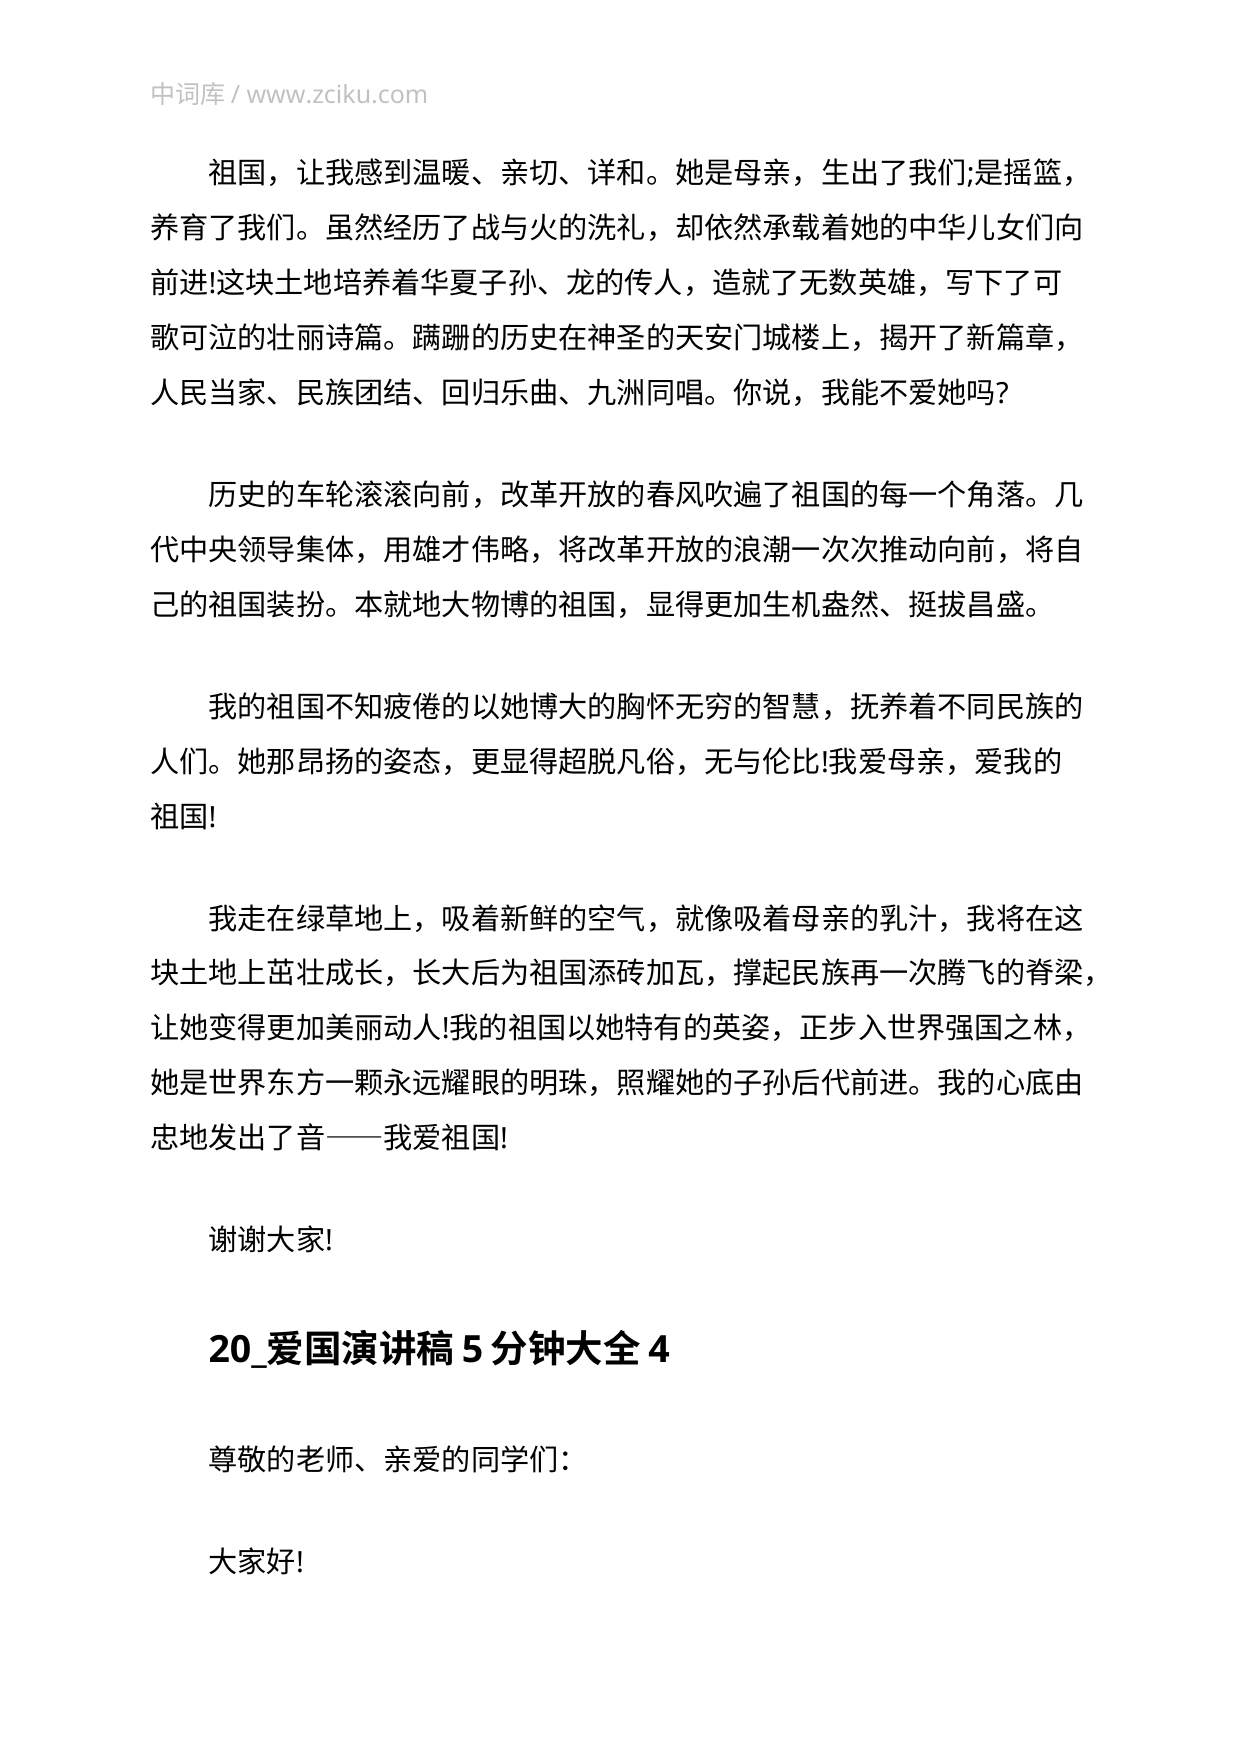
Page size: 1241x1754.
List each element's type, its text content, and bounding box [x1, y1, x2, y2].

text 我走在绿草地上，吸着新鲜的空气，就像吸着母亲的乳汁，我将在这块土地上茁壮成长，长大后为祖国添砖加瓦，撑起民族再一次腾飞的脊梁，让她变得更加美丽动人!我的祖国以她特有的英姿，正步入世界强国之林，她是世界东方一颗永远耀眼的明珠，照耀她的子孙后代前进。我的心底由忠地发出了音——我爱祖国! [150, 895, 1090, 1157]
text 我的祖国不知疲倦的以她博大的胸怀无穷的智慧，抚养着不同民族的人们。她那昂扬的姿态，更显得超脱凡俗，无与伦比!我爱母亲，爱我的祖国! [150, 683, 1090, 836]
text 尊敬的老师、亲爱的同学们： [150, 1436, 1090, 1479]
text 谢谢大家! [150, 1217, 1090, 1259]
text 20_爱国演讲稿5分钟大全4 [150, 1319, 1090, 1373]
text 大家好! [150, 1538, 1090, 1581]
text 历史的车轮滚滚向前，改革开放的春风吹遍了祖国的每一个角落。几代中央领导集体，用雄才伟略，将改革开放的浪潮一次次推动向前，将自己的祖国装扮。本就地大物博的祖国，显得更加生机盎然、挺拔昌盛。 [150, 472, 1090, 624]
text 祖国，让我感到温暖、亲切、详和。她是母亲，生出了我们;是摇篮，养育了我们。虽然经历了战与火的洗礼，却依然承载着她的中华儿女们向前进!这块土地培养着华夏子孙、龙的传人，造就了无数英雄，写下了可歌可泣的壮丽诗篇。蹒跚的历史在神圣的天安门城楼上，揭开了新篇章，人民当家、民族团结、回归乐曲、九洲同唱。你说，我能不爱她吗? [150, 150, 1090, 412]
